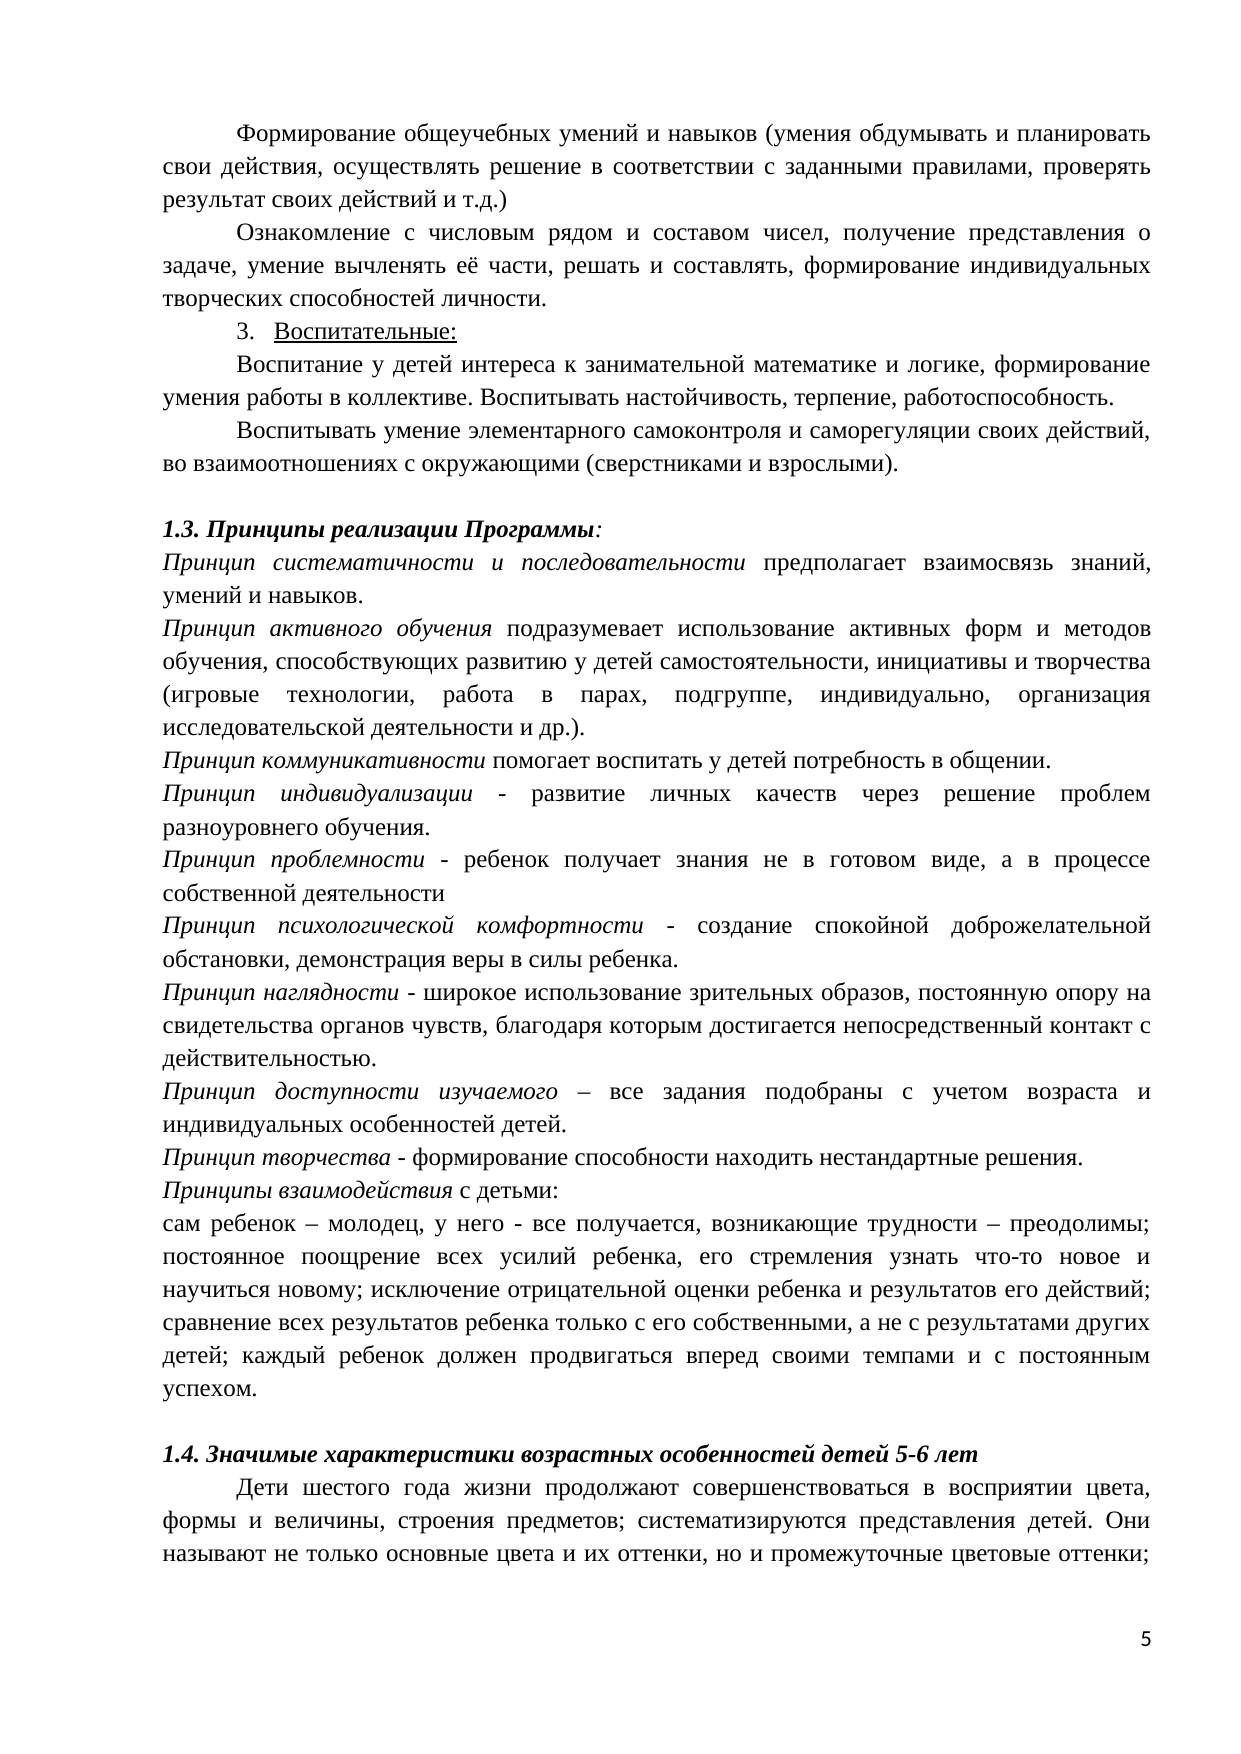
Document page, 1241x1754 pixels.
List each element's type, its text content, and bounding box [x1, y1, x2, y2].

list Принцип психологической комфортности - создание спокойной доброжелательной обстановки, демонстрация веры в силы ребенка. [162, 911, 1152, 972]
text Ознакомление с числовым рядом и составом чисел, получение представления о задаче, умение вычленять её части, решать и составлять, формирование индивидуальных творческих способностей личности. [162, 217, 1152, 312]
list сам ребенок – молодец, у него - все получается, возникающие трудности – преодолимы; постоянное поощрение всех усилий ребенка, его стремления узнать что-то новое и научиться новому; исключение отрицательной оценки ребенка и результатов его действий; сравнение всех результатов ребенка только с его собственными, а не с результатами других детей; каждый ребенок должен продвигаться вперед своими темпами и с постоянным успехом. [162, 1208, 1152, 1402]
text Формирование общеучебных умений и навыков (умения обдумывать и планировать свои действия, осуществлять решение в соответствии с заданными правилами, проверять результат своих действий и т.д.) [162, 118, 1152, 213]
list Воспитательные: [236, 316, 1152, 345]
text Принцип наглядности - широкое использование зрительных образов, постоянную опору на свидетельства органов чувств, благодаря которым достигается непосредственный контакт с действительностью. [162, 977, 1152, 1071]
list 1.4. Значимые характеристики возрастных особенностей детей 5-6 лет [162, 1439, 1152, 1468]
list Принцип проблемности - ребенок получает знания не в готовом виде, а в процессе собственной деятельности [162, 844, 1152, 906]
text Воспитывать умение элементарного самоконтроля и саморегуляции своих действий, во взаимоотношениях с окружающими (сверстниками и взрослыми). [162, 415, 1152, 477]
text 1.3. Принципы реализации Программы: [162, 514, 1152, 543]
list Принцип систематичности и последовательности предполагает взаимосвязь знаний, умений и навыков. [162, 547, 1152, 609]
text Воспитание у детей интереса к занимательной математике и логике, формирование умения работы в коллективе. Воспитывать настойчивость, терпение, работоспособность. [162, 349, 1152, 411]
list Принцип коммуникативности помогает воспитать у детей потребность в общении. [162, 746, 1152, 774]
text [162, 1472, 1152, 1560]
list Принцип доступности изучаемого – все задания подобраны с учетом возраста и индивидуальных особенностей детей. [162, 1076, 1152, 1137]
list Принцип творчества - формирование способности находить нестандартные решения. [162, 1142, 1152, 1171]
list Принцип активного обучения подразумевает использование активных форм и методов обучения, способствующих развитию у детей самостоятельности, инициативы и творчества (игровые технологии, работа в парах, подгруппе, индивидуально, организация исследовательской деятельности и др.). [162, 613, 1152, 741]
list Принцип индивидуализации - развитие личных качеств через решение проблем разноуровнего обучения. [162, 778, 1152, 840]
list Принципы взаимодействия с детьми: [162, 1175, 1152, 1203]
